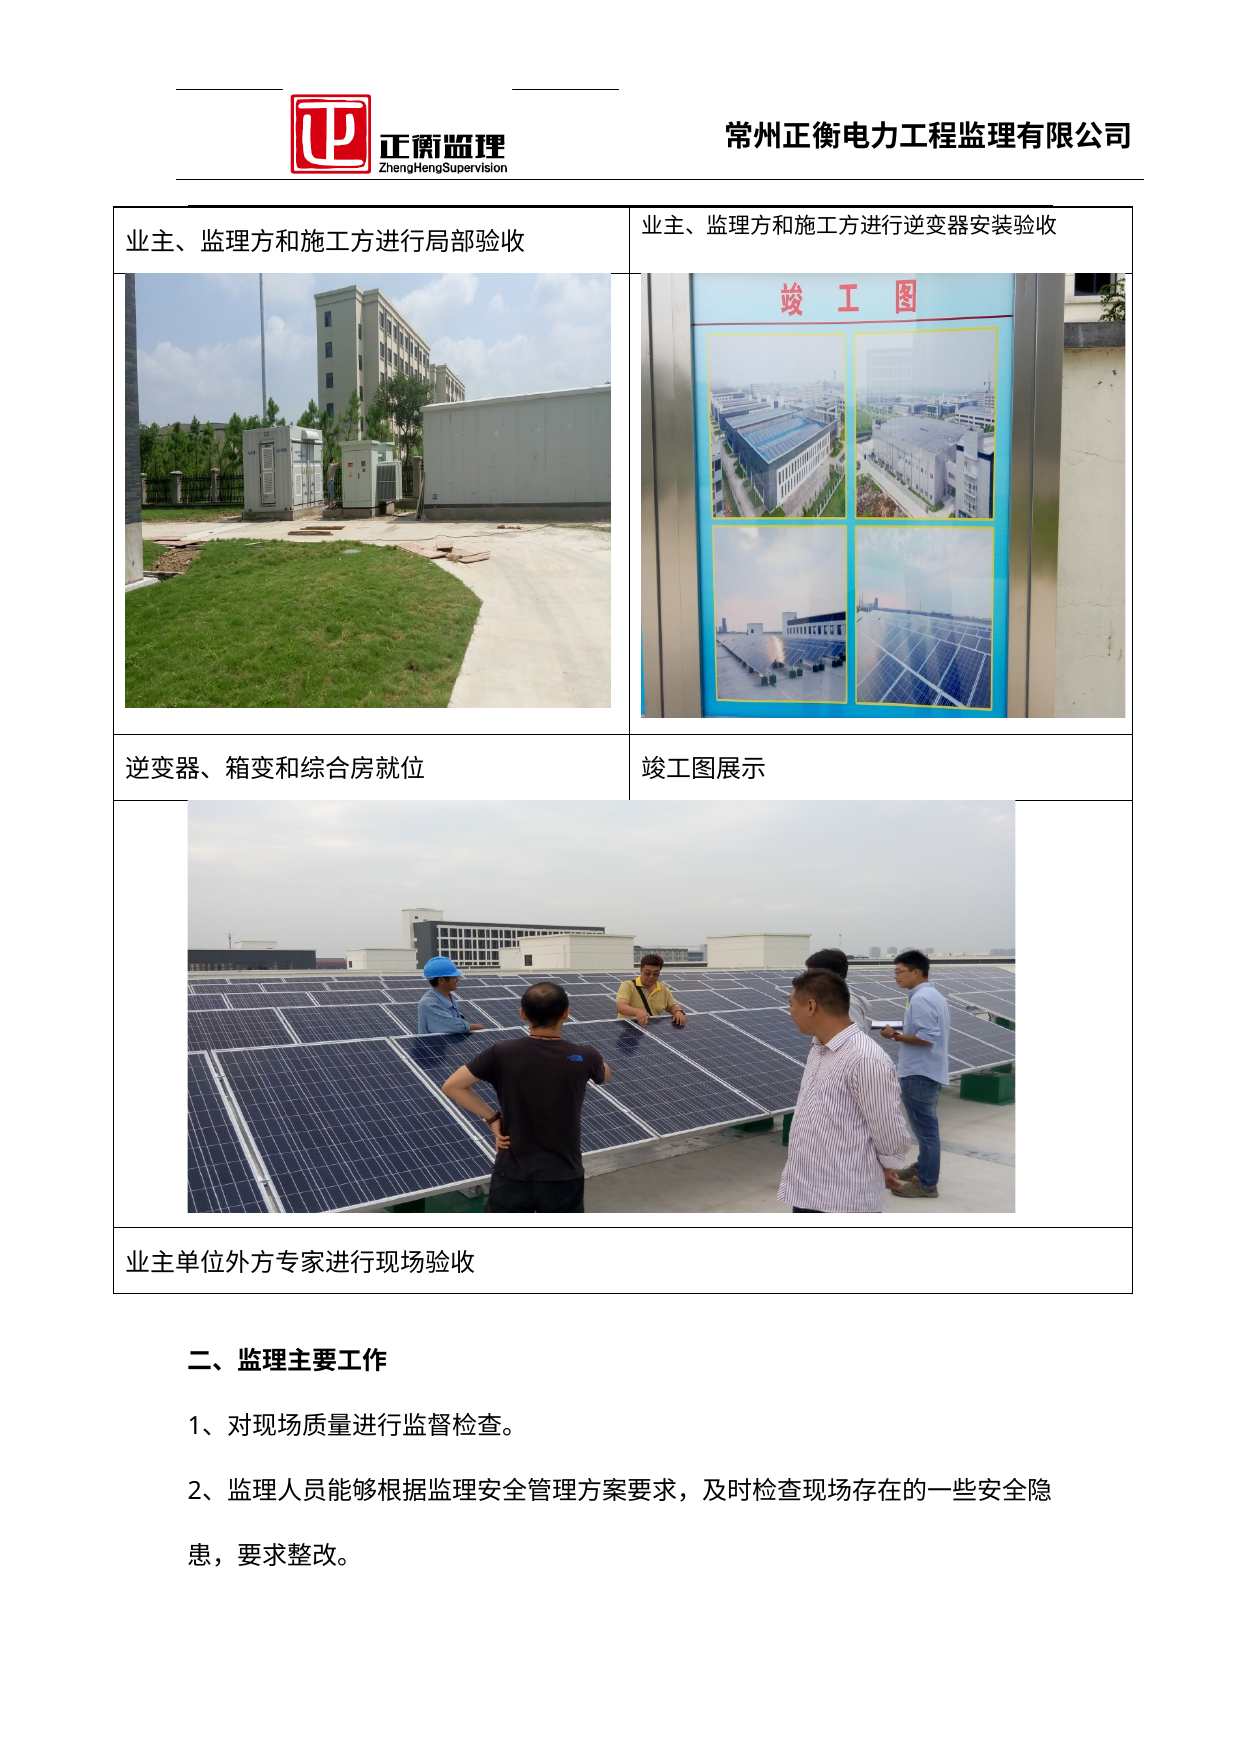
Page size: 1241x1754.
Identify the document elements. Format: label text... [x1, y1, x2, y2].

table_cell 业主、监理方和施工方进行逆变器安装验收 [630, 208, 1132, 272]
table_cell [630, 274, 1132, 733]
text 2、监理人员能够根据监理安全管理方案要求，及时检查现场存在的一些安全隐患，要求整改。 [187, 1456, 1053, 1586]
picture [282, 89, 513, 179]
picture [125, 273, 611, 708]
picture [187, 800, 1016, 1213]
text 1、对现场质量进行监督检查。 [187, 1391, 1053, 1456]
table_cell [114, 801, 1132, 1227]
table_cell 竣工图展示 [630, 735, 1132, 799]
picture [641, 273, 1126, 718]
table_cell [114, 274, 629, 733]
table_cell 逆变器、箱变和综合房就位 [114, 735, 629, 799]
text 二、监理主要工作 [187, 1326, 1053, 1391]
table_cell 业主、监理方和施工方进行局部验收 [114, 208, 629, 272]
table_cell 业主单位外方专家进行现场验收 [114, 1228, 1132, 1293]
